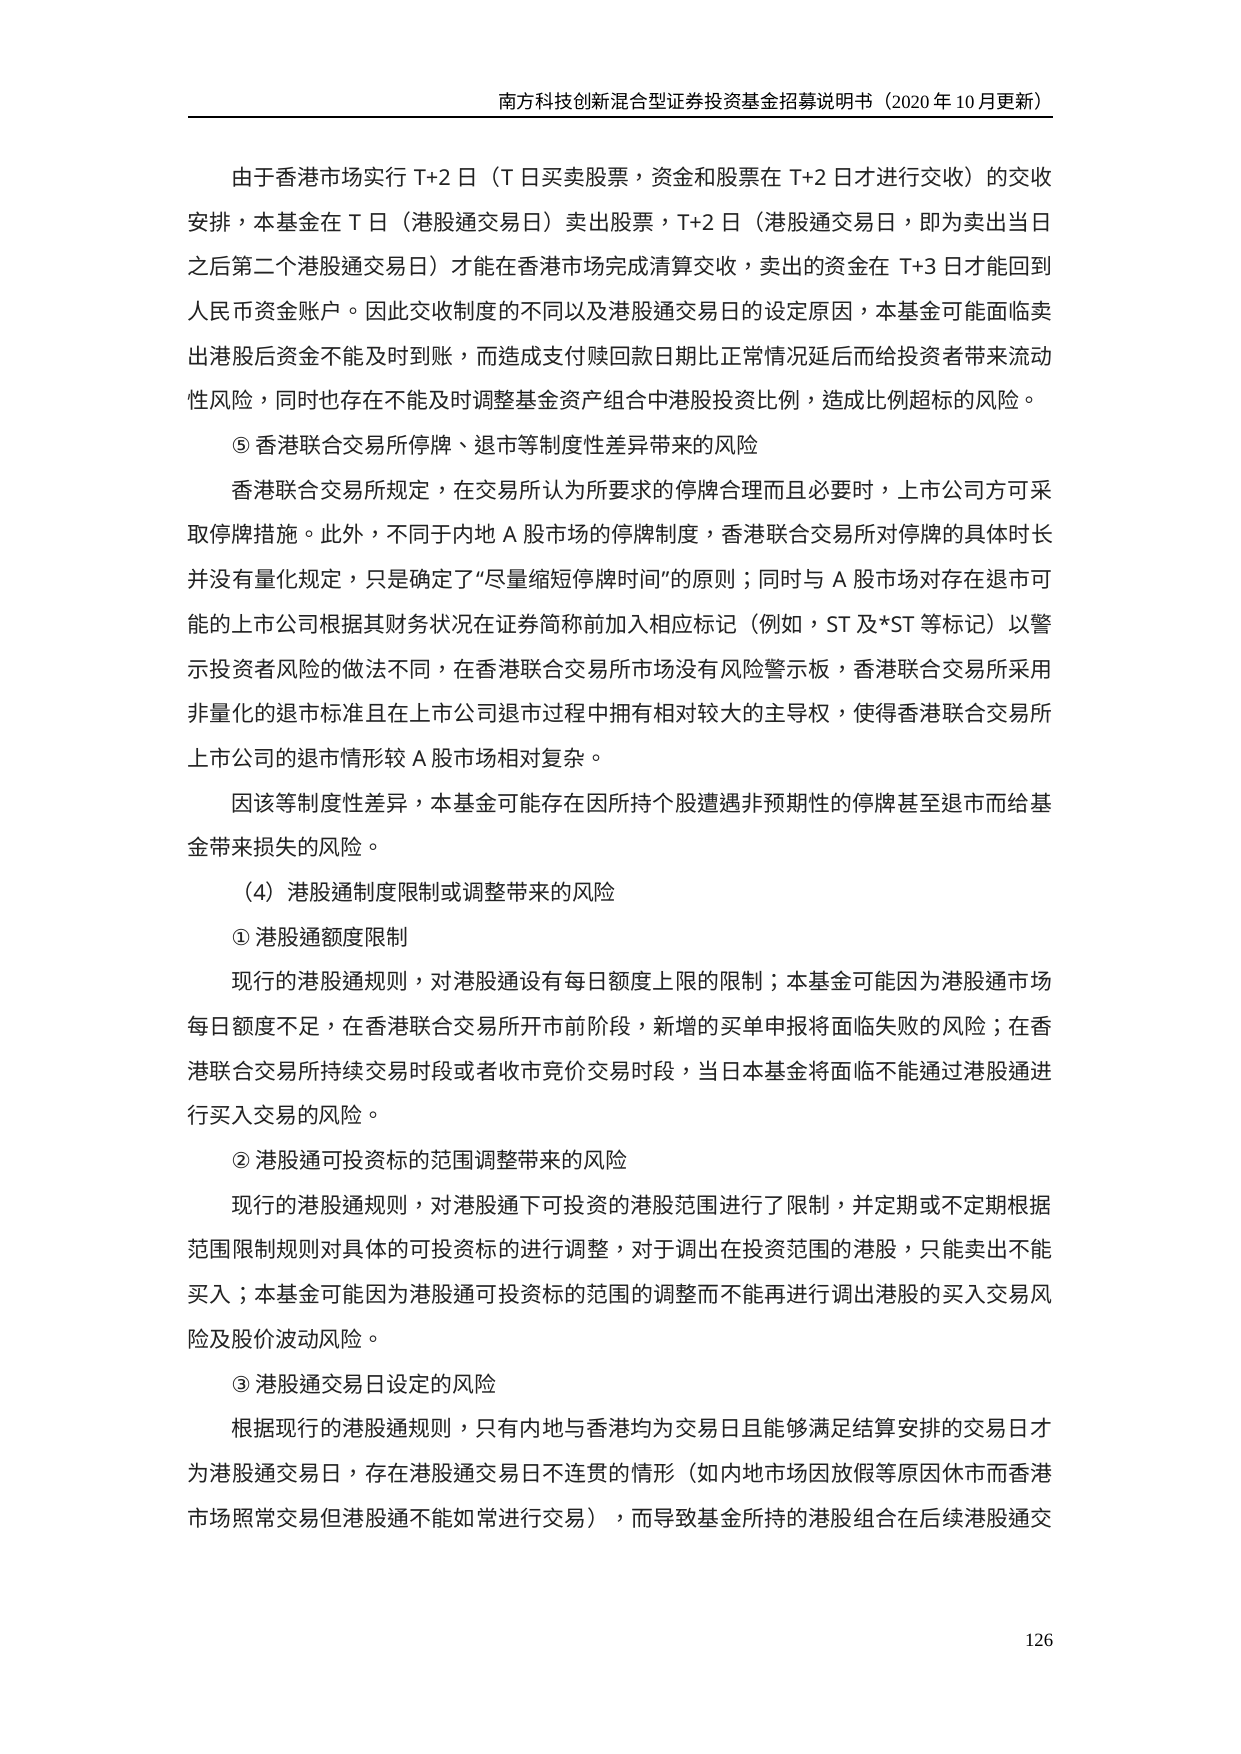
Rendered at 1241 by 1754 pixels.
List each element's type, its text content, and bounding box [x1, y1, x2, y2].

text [187, 1413, 1053, 1532]
text 现行的港股通规则，对港股通设有每日额度上限的限制；本基金可能因为港股通市场每日额度不足，在香港联合交易所开市前阶段，新增的买单申报将面临失败的风险；在香港联合交易所持续交易时段或者收市竞价交易时段，当日本基金将面临不能通过港股通进行买入交易的风险。 [187, 966, 1053, 1130]
text 由于香港市场实行 T+2 日（T 日买卖股票，资金和股票在 T+2 日才进行交收）的交收安排，本基金在 T 日（港股通交易日）卖出股票，T+2 日（港股通交易日，即为卖出当日之后第二个港股通交易日）才能在香港市场完成清算交收，卖出的资金在 T+3 日才能回到人民币资金账户。因此交收制度的不同以及港股通交易日的设定原因，本基金可能面临卖出港股后资金不能及时到账，而造成支付赎回款日期比正常情况延后而给投资者带来流动性风险，同时也存在不能及时调整基金资产组合中港股投资比例，造成比例超标的风险。 [187, 162, 1053, 415]
text ①港股通额度限制 [187, 922, 1053, 951]
text 香港联合交易所规定，在交易所认为所要求的停牌合理而且必要时，上市公司方可采取停牌措施。此外，不同于内地 A 股市场的停牌制度，香港联合交易所对停牌的具体时长并没有量化规定，只是确定了“尽量缩短停牌时间”的原则；同时与 A 股市场对存在退市可能的上市公司根据其财务状况在证券简称前加入相应标记（例如，ST 及*ST 等标记）以警示投资者风险的做法不同，在香港联合交易所市场没有风险警示板，香港联合交易所采用非量化的退市标准且在上市公司退市过程中拥有相对较大的主导权，使得香港联合交易所上市公司的退市情形较 A 股市场相对复杂。 [187, 475, 1053, 773]
text ③港股通交易日设定的风险 [187, 1368, 1053, 1398]
text ②港股通可投资标的范围调整带来的风险 [187, 1145, 1053, 1175]
text ⑤香港联合交易所停牌、退市等制度性差异带来的风险 [187, 430, 1053, 460]
text 因该等制度性差异，本基金可能存在因所持个股遭遇非预期性的停牌甚至退市而给基金带来损失的风险。 [187, 788, 1053, 862]
text 现行的港股通规则，对港股通下可投资的港股范围进行了限制，并定期或不定期根据范围限制规则对具体的可投资标的进行调整，对于调出在投资范围的港股，只能卖出不能买入；本基金可能因为港股通可投资标的范围的调整而不能再进行调出港股的买入交易风险及股价波动风险。 [187, 1190, 1053, 1354]
text （4）港股通制度限制或调整带来的风险 [187, 877, 1053, 907]
